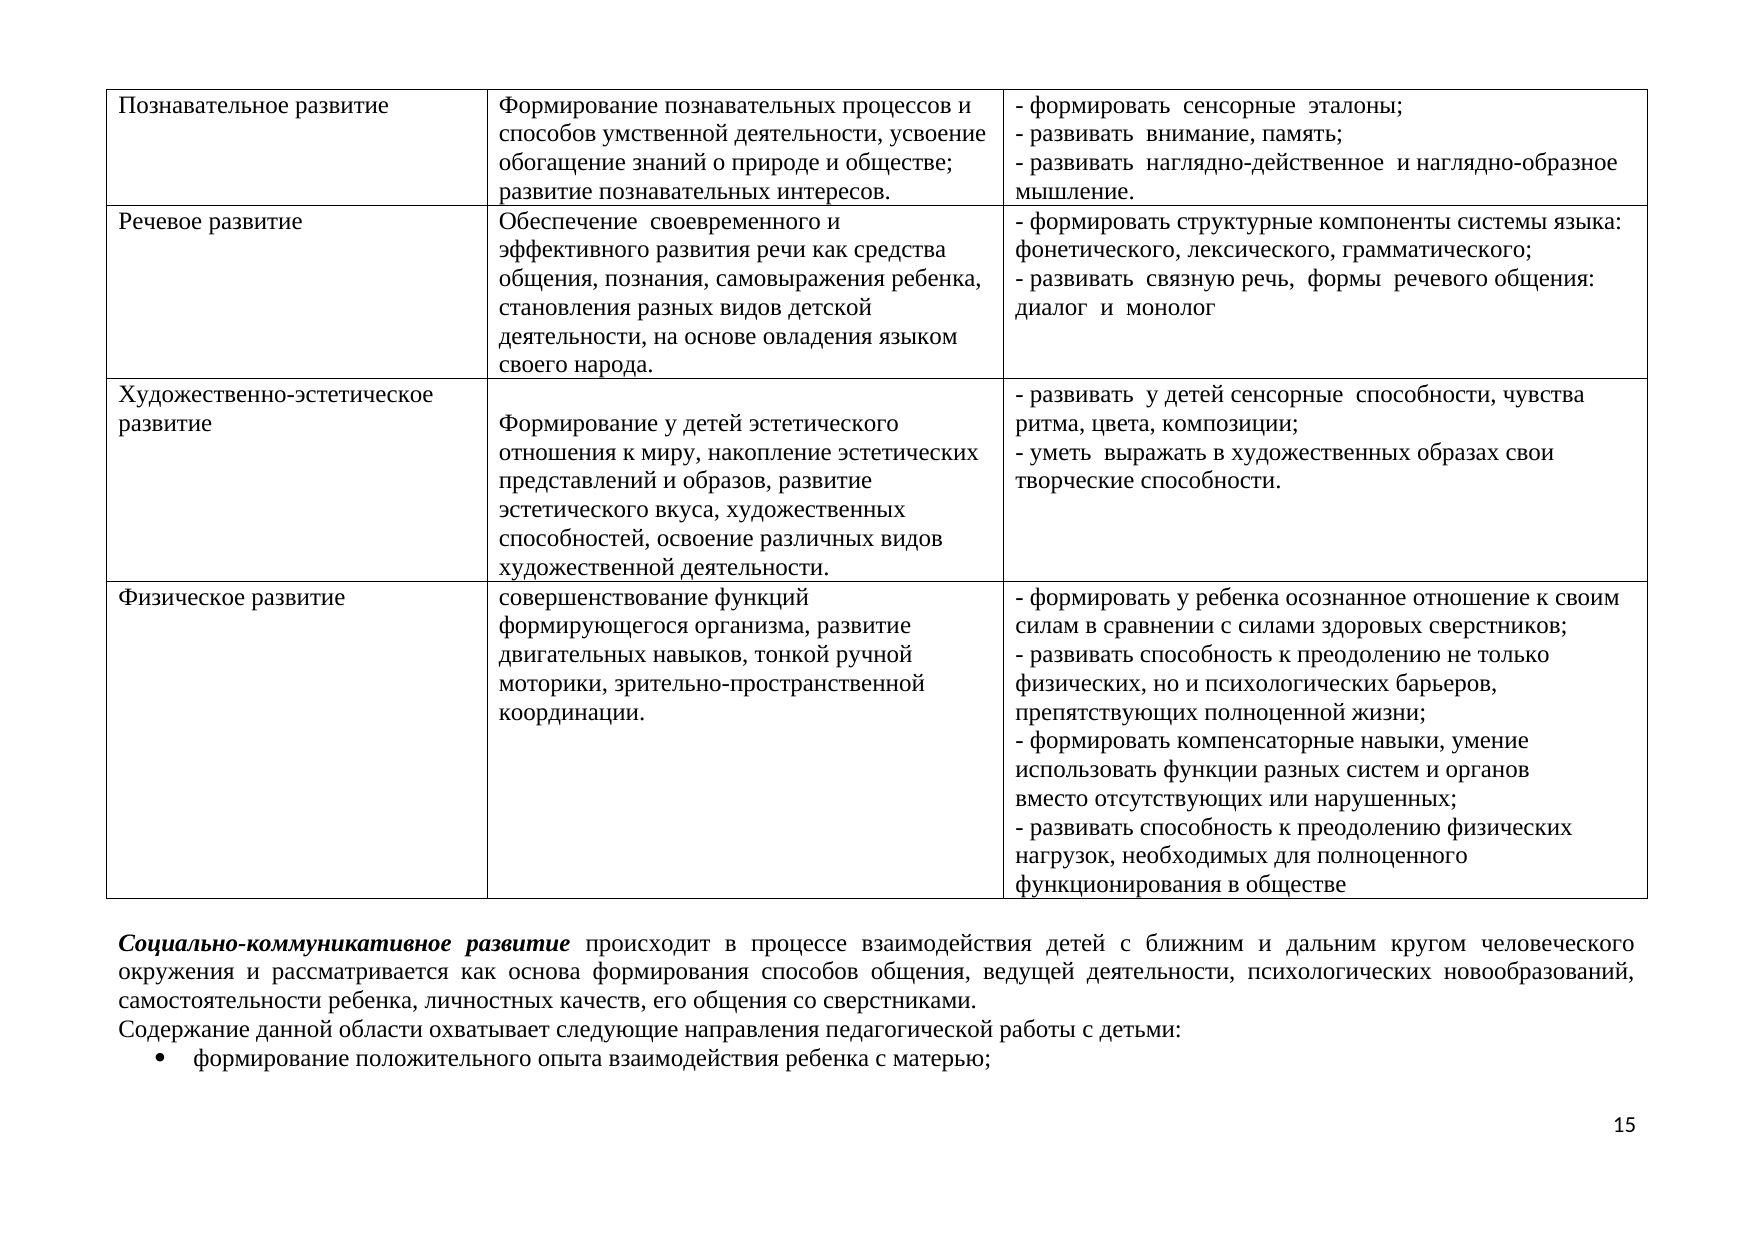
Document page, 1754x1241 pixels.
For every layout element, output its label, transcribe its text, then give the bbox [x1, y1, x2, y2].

table_cell - формировать у ребенка осознанное отношение к своим силам в сравнении с силами здоровых сверстников; - развивать способность к преодолению не только физических, но и психологических барьеров, препятствующих полноценной жизни; - формировать компенсаторные навыки, умение использовать функции разных систем и органов вместо отсутствующих или нарушенных; - развивать способность к преодолению физических нагрузок, необходимых для полноценного функционирования в обществе [1004, 582, 1647, 898]
table_cell Познавательное развитие [107, 90, 487, 205]
table_cell - формировать структурные компоненты системы языка: фонетического, лексического, грамматического; - развивать связную речь, формы речевого общения: диалог и монолог [1004, 206, 1647, 378]
table_cell Художественно-эстетическое развитие [107, 379, 487, 581]
table_cell совершенствование функций формирующегося организма, развитие двигательных навыков, тонкой ручной моторики, зрительно-пространственной координации. [488, 582, 1003, 898]
table_cell - формировать сенсорные эталоны; - развивать внимание, память; - развивать наглядно-действенное и наглядно-образное мышление. [1004, 90, 1647, 205]
list формирование положительного опыта взаимодействия ребенка с матерью; [156, 1043, 1636, 1071]
table_cell Формирование познавательных процессов и способов умственной деятельности, усвоение обогащение знаний о природе и обществе; развитие познавательных интересов. [488, 90, 1003, 205]
text Социально-коммуникативное развитие происходит в процессе взаимодействия детей с ближним и дальним кругом человеческого окружения и рассматривается как основа формирования способов общения, ведущей деятельности, психологических новообразований, самостоятельности ребенка, личностных качеств, его общения со сверстниками. [118, 928, 1636, 1014]
text Содержание данной области охватывает следующие направления педагогической работы с детьми: [118, 1014, 1636, 1043]
table_cell Формирование у детей эстетического отношения к миру, накопление эстетических представлений и образов, развитие эстетического вкуса, художественных способностей, освоение различных видов художественной деятельности. [488, 379, 1003, 581]
table_cell Физическое развитие [107, 582, 487, 898]
table_cell - развивать у детей сенсорные способности, чувства ритма, цвета, композиции; - уметь выражать в художественных образах свои творческие способности. [1004, 379, 1647, 581]
table_cell Обеспечение своевременного и эффективного развития речи как средства общения, познания, самовыражения ребенка, становления разных видов детской деятельности, на основе овладения языком своего народа. [488, 206, 1003, 378]
table_cell Речевое развитие [107, 206, 487, 378]
